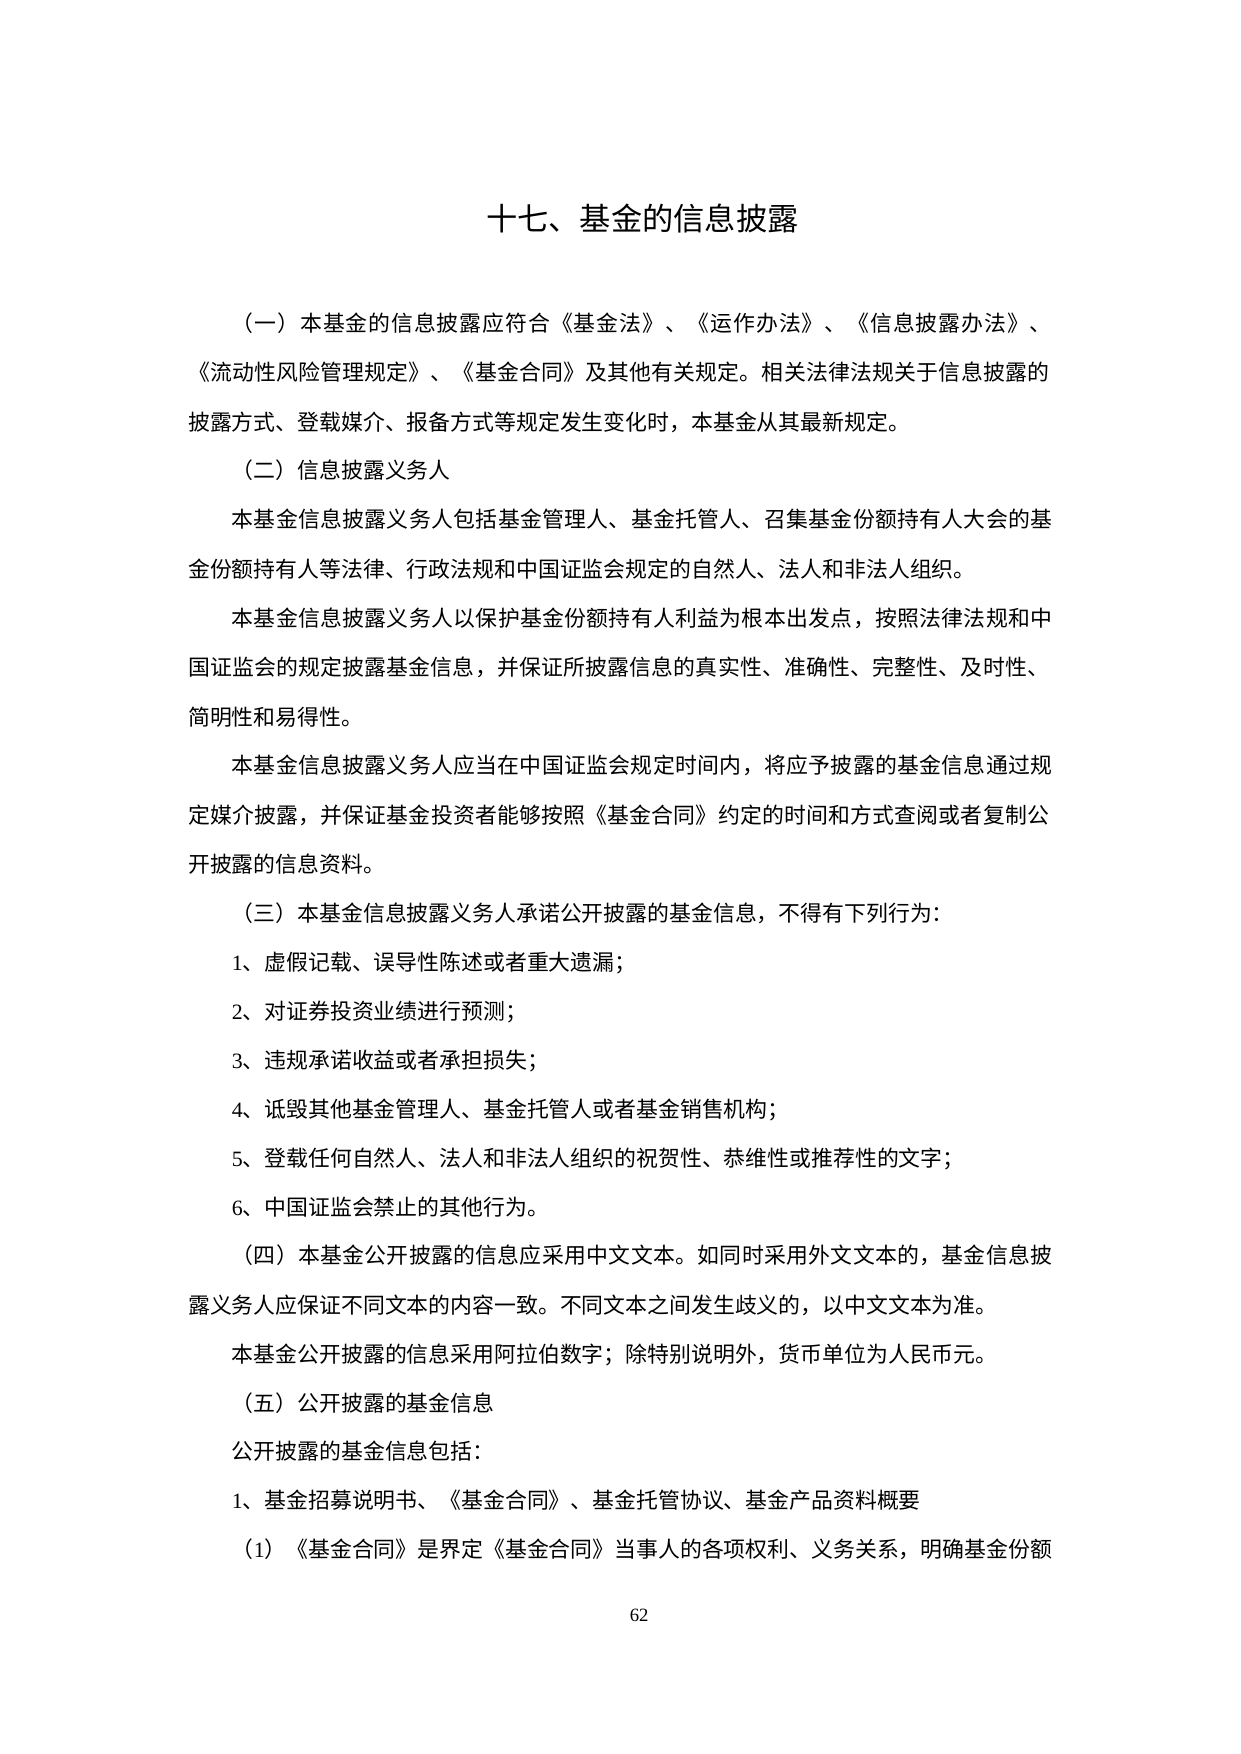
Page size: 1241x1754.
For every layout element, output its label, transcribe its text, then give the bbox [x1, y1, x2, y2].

text 本基金公开披露的信息采用阿拉伯数字；除特别说明外，货币单位为人民币元。 [188, 1336, 1052, 1369]
text 4、诋毁其他基金管理人、基金托管人或者基金销售机构； [188, 1091, 1052, 1124]
text 本基金信息披露义务人应当在中国证监会规定时间内，将应予披露的基金信息通过规定媒介披露，并保证基金投资者能够按照《基金合同》约定的时间和方式查阅或者复制公开披露的信息资料。 [188, 748, 1052, 880]
text 2、对证券投资业绩进行预测； [188, 993, 1052, 1026]
text （四）本基金公开披露的信息应采用中文文本。如同时采用外文文本的，基金信息披露义务人应保证不同文本的内容一致。不同文本之间发生歧义的，以中文文本为准。 [188, 1238, 1052, 1320]
text 6、中国证监会禁止的其他行为。 [188, 1189, 1052, 1222]
text （二）信息披露义务人 [188, 453, 1052, 486]
text 3、违规承诺收益或者承担损失； [188, 1042, 1052, 1075]
text 1、虚假记载、误导性陈述或者重大遗漏； [188, 944, 1052, 978]
text 本基金信息披露义务人包括基金管理人、基金托管人、召集基金份额持有人大会的基金份额持有人等法律、行政法规和中国证监会规定的自然人、法人和非法人组织。 [188, 502, 1052, 584]
subtitle 十七、基金的信息披露 [188, 183, 1052, 249]
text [188, 1531, 1052, 1564]
text （五）公开披露的基金信息 [188, 1385, 1052, 1418]
text 1、基金招募说明书、《基金合同》、基金托管协议、基金产品资料概要 [188, 1483, 1052, 1516]
text （三）本基金信息披露义务人承诺公开披露的基金信息，不得有下列行为： [188, 896, 1052, 929]
text 本基金信息披露义务人以保护基金份额持有人利益为根本出发点，按照法律法规和中国证监会的规定披露基金信息，并保证所披露信息的真实性、准确性、完整性、及时性、简明性和易得性。 [188, 600, 1052, 732]
text 公开披露的基金信息包括： [188, 1434, 1052, 1467]
text 5、登载任何自然人、法人和非法人组织的祝贺性、恭维性或推荐性的文字； [188, 1140, 1052, 1173]
text （一）本基金的信息披露应符合《基金法》、《运作办法》、《信息披露办法》、《流动性风险管理规定》、《基金合同》及其他有关规定。相关法律法规关于信息披露的披露方式、登载媒介、报备方式等规定发生变化时，本基金从其最新规定。 [188, 305, 1052, 437]
